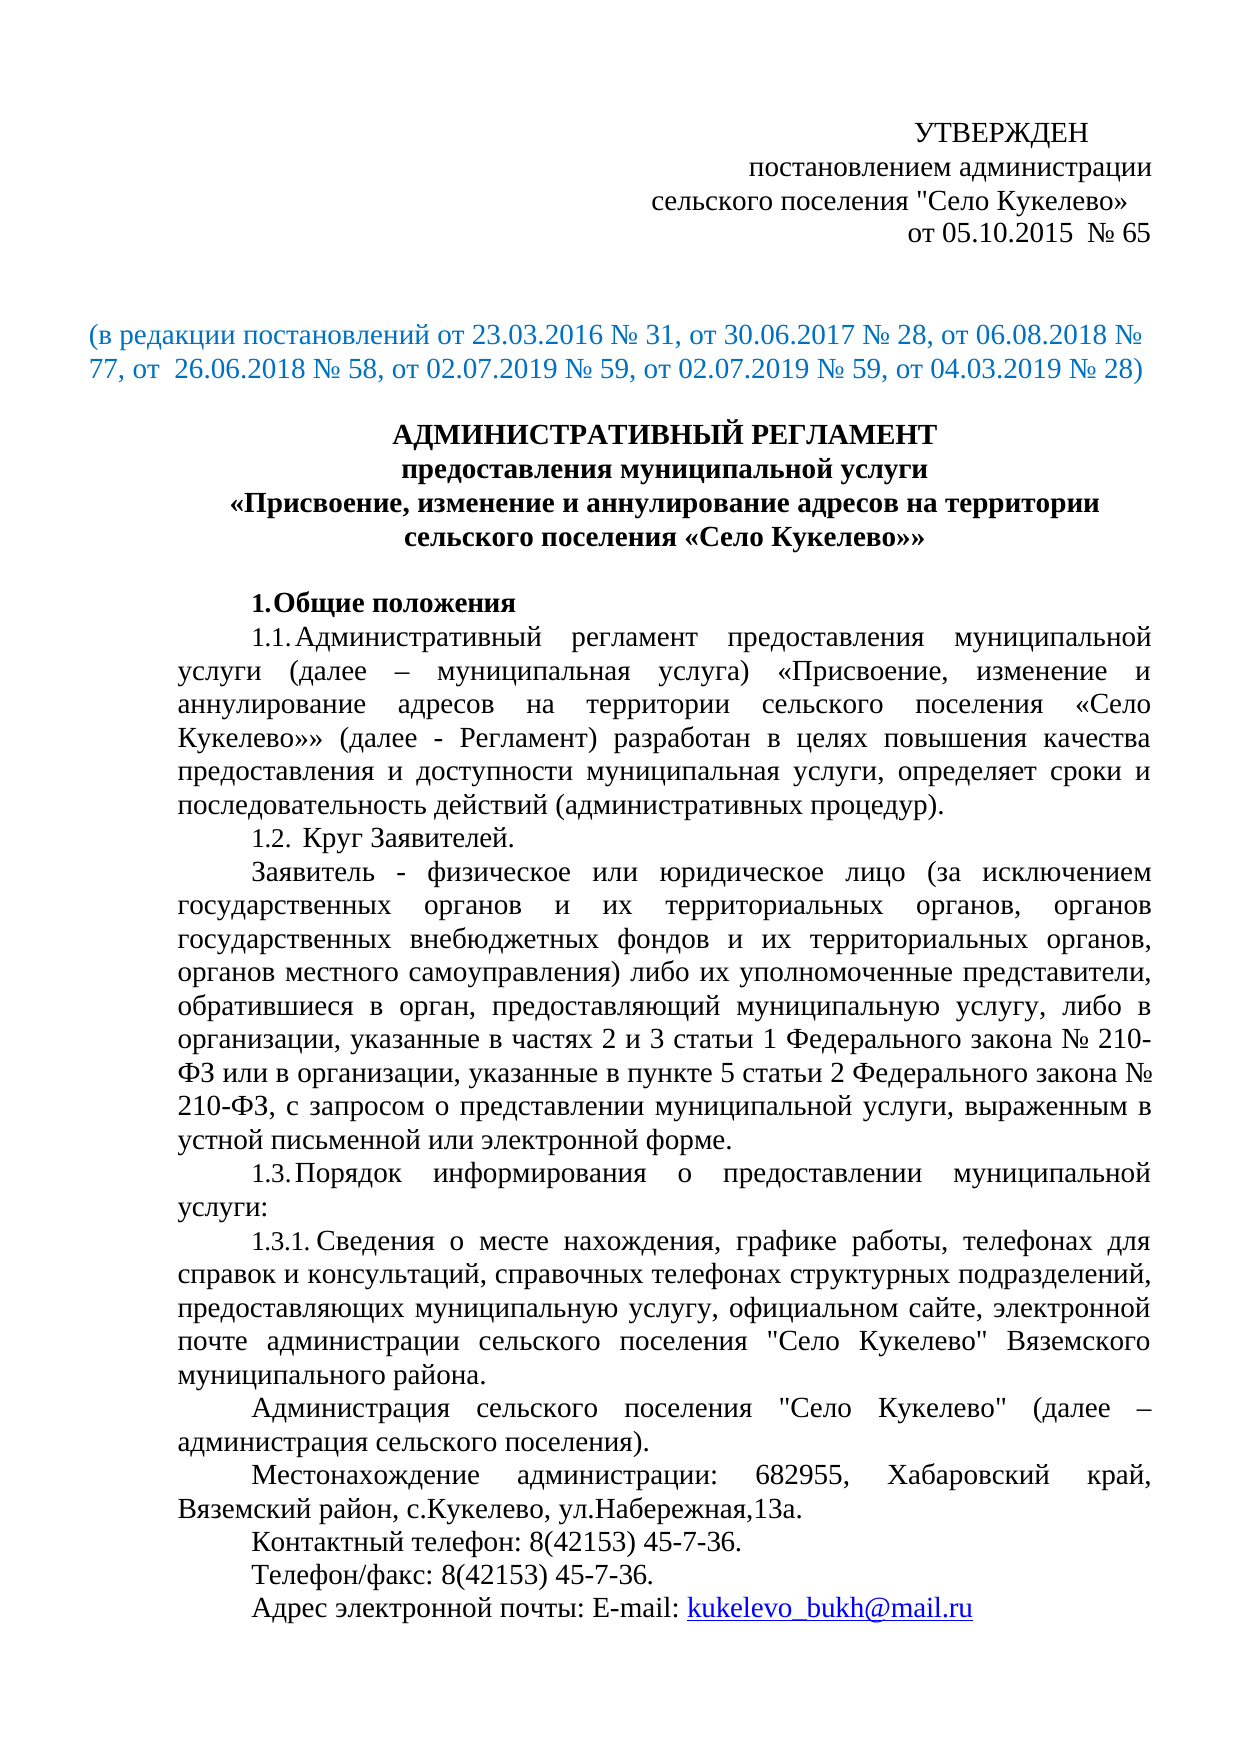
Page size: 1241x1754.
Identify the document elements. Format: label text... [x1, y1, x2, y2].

text Телефон/факс: 8(42153) 45-7-36. [251, 1558, 1166, 1591]
text Местонахождение администрации: 682955, Хабаровский край, Вяземский район, с.Кукелево, ул.Набережная,13а. [177, 1457, 1152, 1524]
text Заявитель - физическое или юридическое лицо (за исключением государственных органов и их территориальных органов, органов государственных внебюджетных фондов и их территориальных органов, органов местного самоуправления) либо их уполномоченные представители, обратившиеся в орган, предоставляющий муниципальную услугу, либо в организации, указанные в частях 2 и 3 статьи 1 Федерального закона № 210- ФЗ или в организации, указанные в пункте 5 статьи 2 Федерального закона № 210-ФЗ, с запросом о представлении муниципальной услуги, выраженным в устной письменной или электронной форме. [177, 854, 1153, 1156]
list Сведения о месте нахождения, графике работы, телефонах для справок и консультаций, справочных телефонах структурных подразделений, предоставляющих муниципальную услугу, официальном сайте, электронной почте администрации сельского поселения "Село Кукелево" Вяземского муниципального района. [177, 1223, 1152, 1390]
text «Присвоение, изменение и аннулирование адресов на территории сельского поселения «Село Кукелево»» [193, 485, 1137, 552]
list Административный регламент предоставления муниципальной услуги (далее – муниципальная услуга) «Присвоение, изменение и аннулирование адресов на территории сельского поселения «Село Кукелево»» (далее - Регламент) разработан в целях повышения качества предоставления и доступности муниципальная услуги, определяет сроки и последовательность действий (административных процедур). [177, 619, 1152, 820]
text АДМИНИСТРАТИВНЫЙ РЕГЛАМЕНТ [193, 418, 1137, 452]
text Администрация сельского поселения "Село Кукелево" (далее – администрация сельского поселения). [177, 1390, 1152, 1457]
text постановлением администрации сельского поселения "Село Кукелево» [651, 149, 1166, 216]
list Порядок информирования о предоставлении муниципальной услуги: [177, 1156, 1151, 1223]
text предоставления муниципальной услуги [192, 452, 1137, 485]
list Общие положения [251, 586, 1166, 619]
text УТВЕРЖДЕН [913, 115, 1166, 149]
text Адрес электронной почты: E-mail: kukelevo_bukh@mail.ru [251, 1591, 1166, 1625]
list Круг Заявителей. [251, 820, 1166, 854]
text (в редакции постановлений от 23.03.2016 № 31, от 30.06.2017 № 28, от 06.08.2018 № 77, от 26.06.2018 № 58, от 02.07.2019 № 59, от 02.07.2019 № 59, от 04.03.2019 № 28) [88, 317, 1166, 384]
text от 05.10.2015 № 65 [907, 216, 1166, 250]
text Контактный телефон: 8(42153) 45-7-36. [251, 1524, 1166, 1558]
